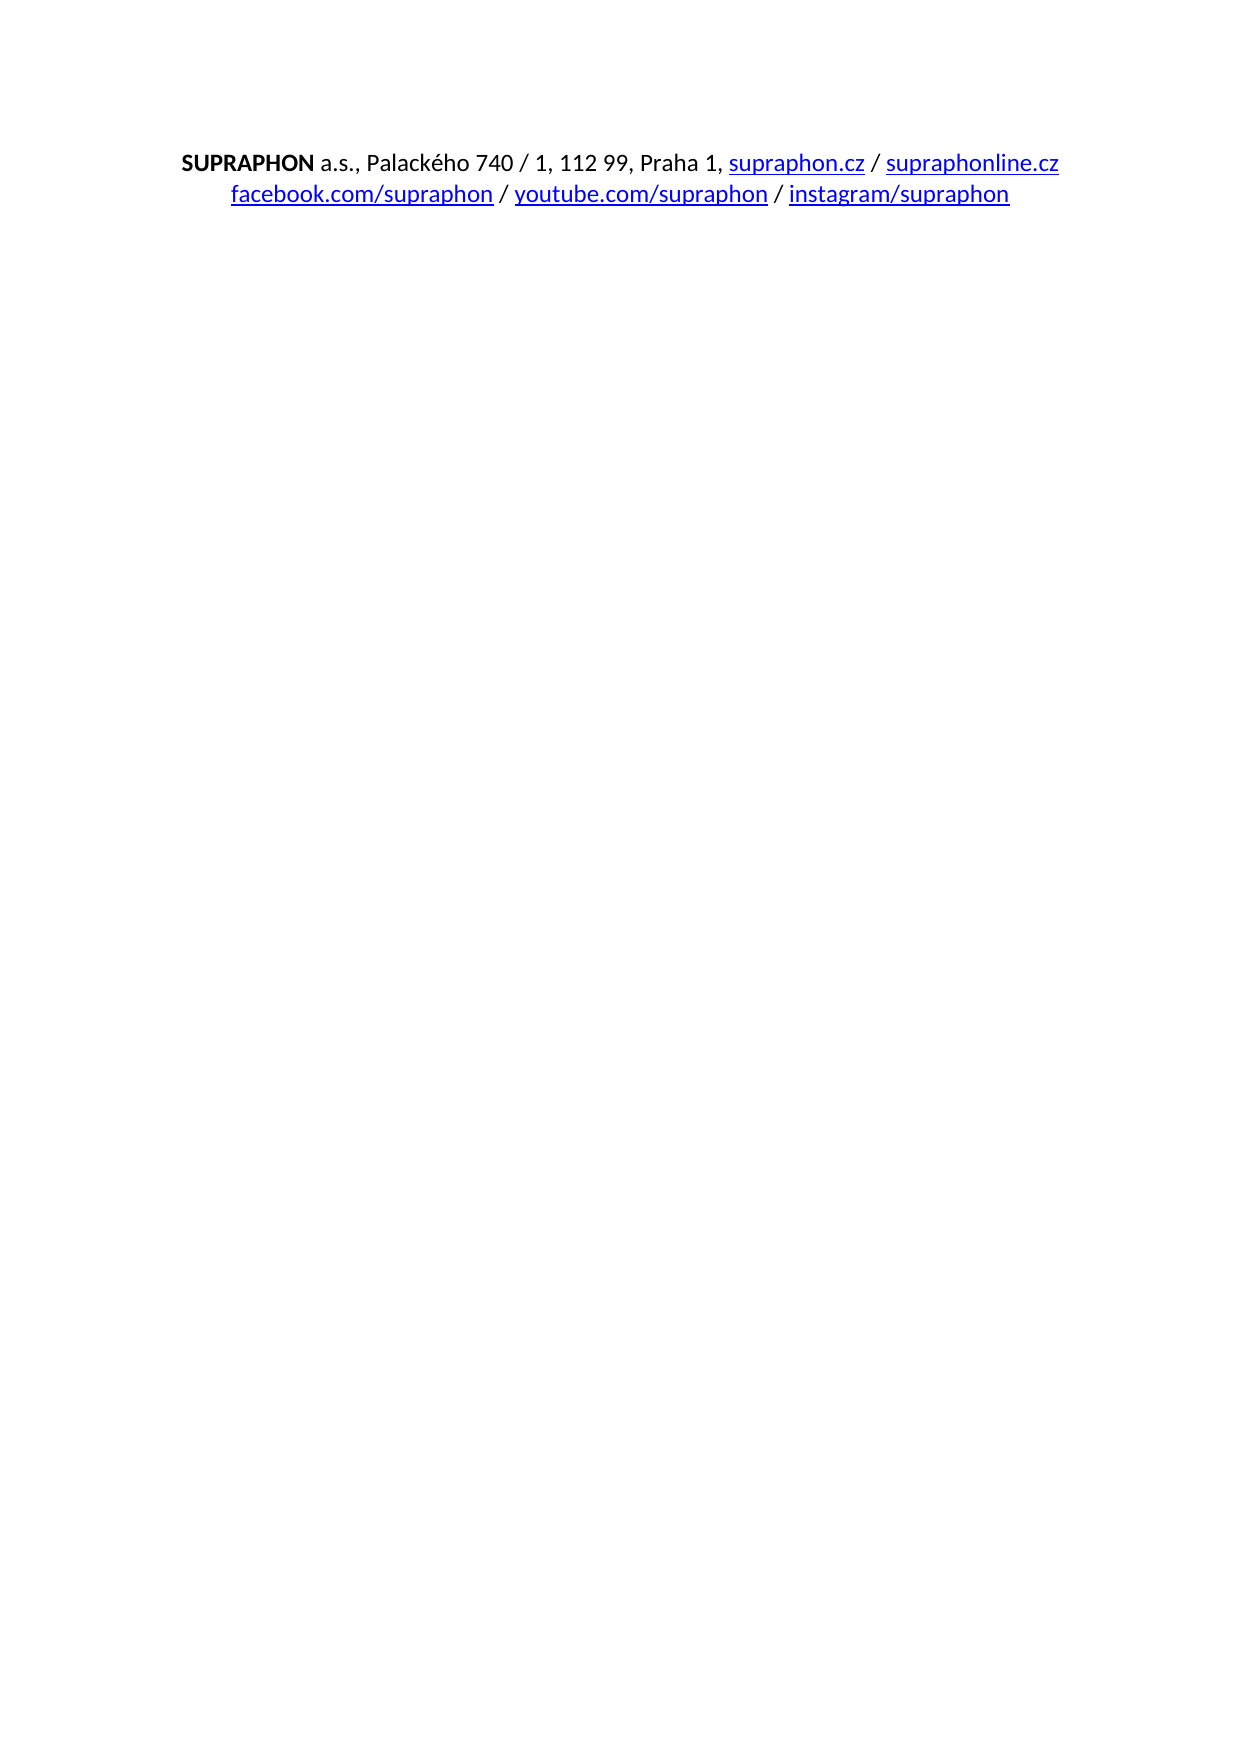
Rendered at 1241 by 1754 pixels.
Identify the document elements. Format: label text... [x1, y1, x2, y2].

text facebook.com/supraphon / youtube.com/supraphon / instagram/supraphon [148, 178, 1093, 209]
text SUPRAPHON a.s., Palackého 740 / 1, 112 99, Praha 1, supraphon.cz / supraphonline.cz [148, 148, 1093, 178]
